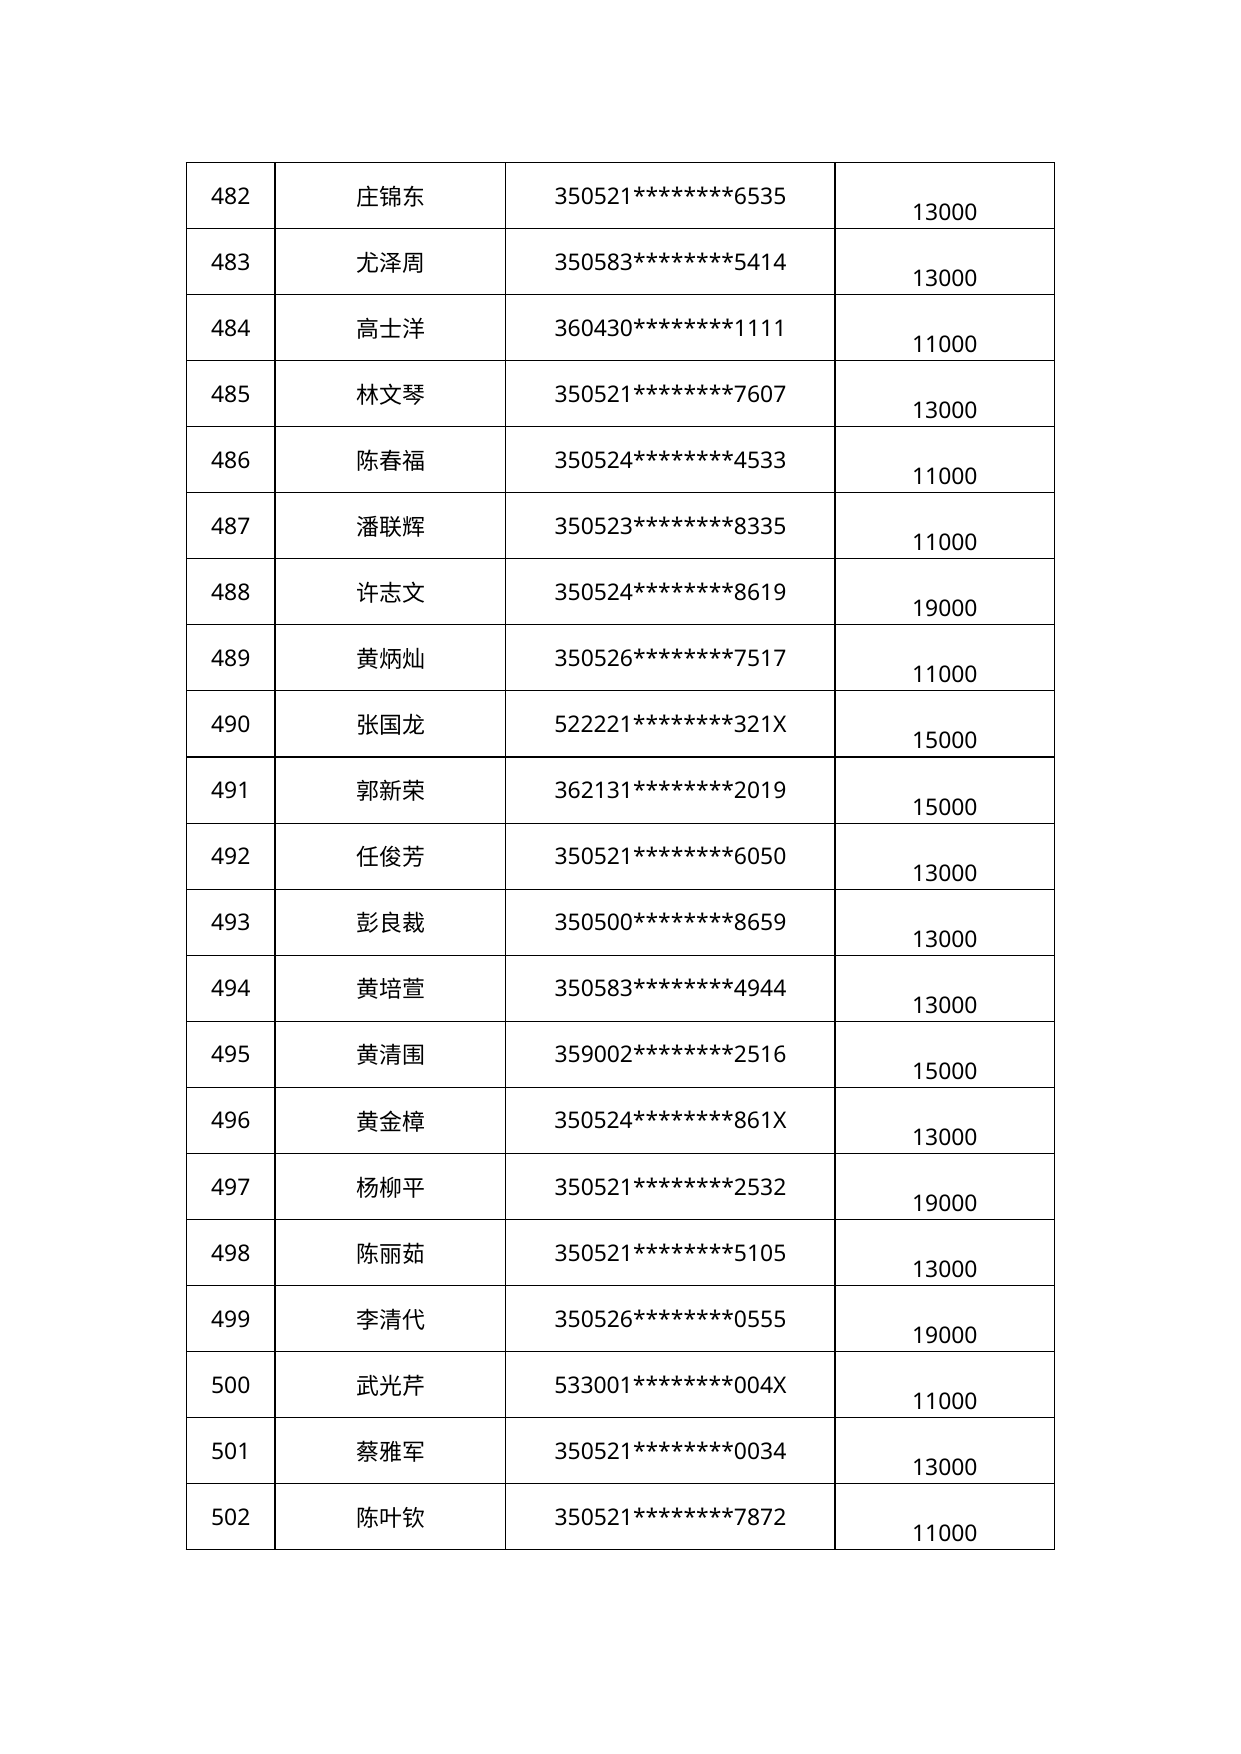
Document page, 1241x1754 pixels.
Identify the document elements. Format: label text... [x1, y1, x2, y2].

table_cell 488 [187, 559, 274, 624]
table_cell 498 [187, 1220, 274, 1285]
table_cell 庄锦东 [276, 163, 505, 228]
table_cell 蔡雅军 [276, 1418, 505, 1483]
table_cell 彭良裁 [276, 890, 505, 954]
table_cell 494 [187, 956, 274, 1021]
table_cell 陈叶钦 [276, 1484, 505, 1549]
table_cell 陈丽茹 [276, 1220, 505, 1285]
table_cell 350524********861X [506, 1088, 834, 1153]
table_cell 495 [187, 1022, 274, 1087]
table_cell 潘联辉 [276, 493, 505, 558]
table_cell 13000 [836, 890, 1054, 954]
table_cell 11000 [836, 1352, 1054, 1417]
table_cell 350526********0555 [506, 1286, 834, 1351]
table_cell 13000 [836, 229, 1054, 294]
table_cell 350521********5105 [506, 1220, 834, 1285]
table_cell 黄炳灿 [276, 625, 505, 690]
table_cell 489 [187, 625, 274, 690]
table_cell 490 [187, 691, 274, 756]
table_cell 黄培萱 [276, 956, 505, 1021]
table_cell 13000 [836, 1418, 1054, 1483]
table_cell 350521********2532 [506, 1154, 834, 1219]
table_cell 350524********8619 [506, 559, 834, 624]
table_cell 350524********4533 [506, 427, 834, 492]
table_cell 15000 [836, 1022, 1054, 1087]
table_cell 350583********4944 [506, 956, 834, 1021]
table_cell 李清代 [276, 1286, 505, 1351]
table_cell 13000 [836, 824, 1054, 888]
table_cell 350526********7517 [506, 625, 834, 690]
table_cell 黄金樟 [276, 1088, 505, 1153]
table_cell 19000 [836, 1286, 1054, 1351]
table_cell 13000 [836, 1088, 1054, 1153]
table_cell 19000 [836, 559, 1054, 624]
table_cell 502 [187, 1484, 274, 1549]
table_cell 493 [187, 890, 274, 954]
table_cell 482 [187, 163, 274, 228]
table_cell 15000 [836, 691, 1054, 756]
table_cell 350521********7872 [506, 1484, 834, 1549]
table_cell 359002********2516 [506, 1022, 834, 1087]
table_cell 350521********0034 [506, 1418, 834, 1483]
table_cell 13000 [836, 956, 1054, 1021]
table_cell 501 [187, 1418, 274, 1483]
table_cell 许志文 [276, 559, 505, 624]
table_cell 11000 [836, 625, 1054, 690]
table_cell 500 [187, 1352, 274, 1417]
table_cell 496 [187, 1088, 274, 1153]
table_cell 492 [187, 824, 274, 888]
table_cell 499 [187, 1286, 274, 1351]
table_cell 533001********004X [506, 1352, 834, 1417]
table_cell 350500********8659 [506, 890, 834, 954]
table_cell 杨柳平 [276, 1154, 505, 1219]
table_cell 485 [187, 361, 274, 426]
table_cell 486 [187, 427, 274, 492]
table_cell 19000 [836, 1154, 1054, 1219]
table_cell 高士洋 [276, 295, 505, 360]
table_cell 350521********6535 [506, 163, 834, 228]
table_cell 郭新荣 [276, 758, 505, 822]
table_cell 487 [187, 493, 274, 558]
table_cell 360430********1111 [506, 295, 834, 360]
table_cell 350521********6050 [506, 824, 834, 888]
table_cell 491 [187, 758, 274, 822]
table_cell 497 [187, 1154, 274, 1219]
table_cell 黄清围 [276, 1022, 505, 1087]
table_cell 13000 [836, 163, 1054, 228]
table_cell 11000 [836, 427, 1054, 492]
table_cell 362131********2019 [506, 758, 834, 822]
table_cell 15000 [836, 758, 1054, 822]
table_cell 陈春福 [276, 427, 505, 492]
table_cell 11000 [836, 295, 1054, 360]
table_cell 任俊芳 [276, 824, 505, 888]
table_cell 11000 [836, 1484, 1054, 1549]
table_cell 11000 [836, 493, 1054, 558]
table_cell 522221********321X [506, 691, 834, 756]
table_cell 350523********8335 [506, 493, 834, 558]
table_cell 13000 [836, 1220, 1054, 1285]
table_cell 350583********5414 [506, 229, 834, 294]
table_cell 张国龙 [276, 691, 505, 756]
table_cell 13000 [836, 361, 1054, 426]
table_cell 483 [187, 229, 274, 294]
table_cell 350521********7607 [506, 361, 834, 426]
table_cell 尤泽周 [276, 229, 505, 294]
table_cell 武光芹 [276, 1352, 505, 1417]
table_cell 林文琴 [276, 361, 505, 426]
table_cell 484 [187, 295, 274, 360]
